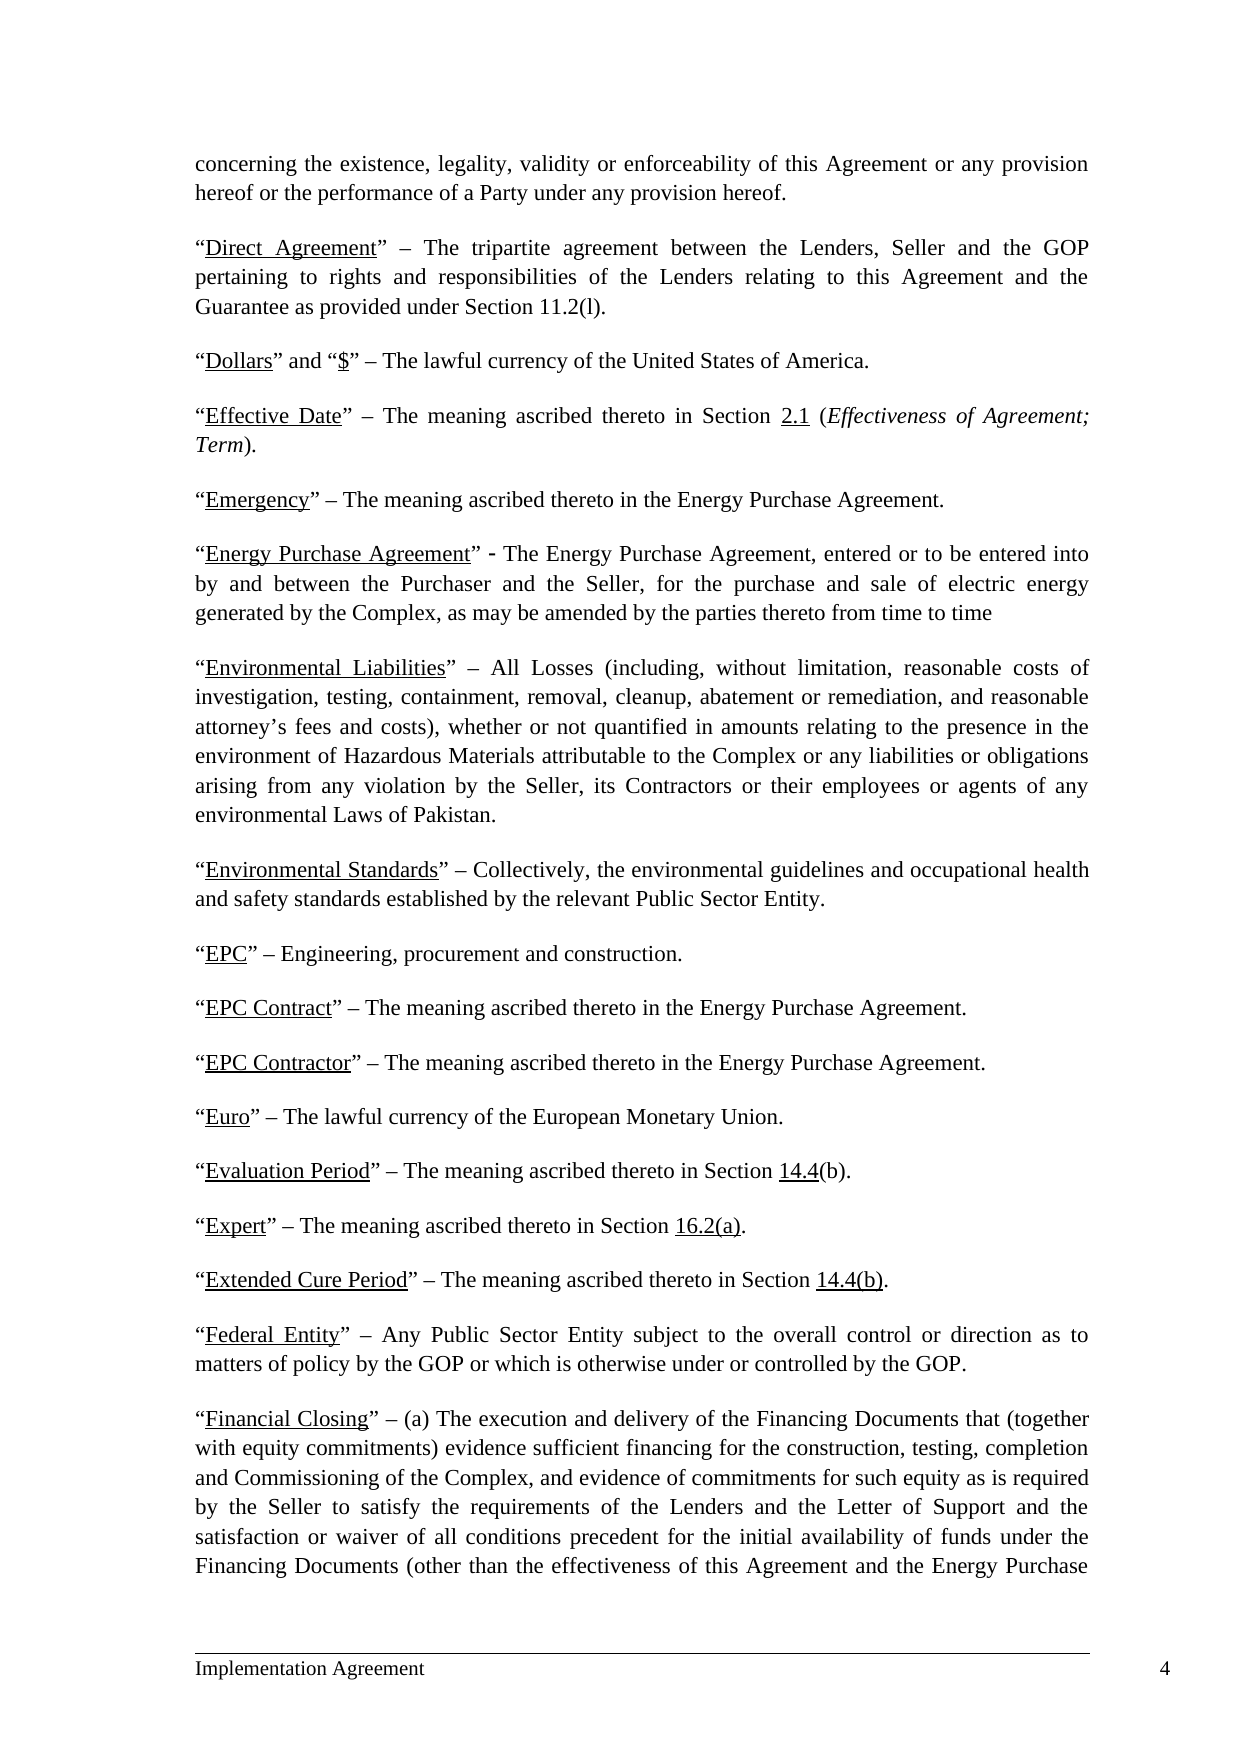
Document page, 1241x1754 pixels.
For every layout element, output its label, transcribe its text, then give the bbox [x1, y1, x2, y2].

text “Extended Cure Period” – The meaning ascribed thereto in Section 14.4(b). [195, 1266, 1090, 1293]
text “Emergency” – The meaning ascribed thereto in the Energy Purchase Agreement. [195, 486, 1090, 512]
text “Direct Agreement” – The tripartite agreement between the Lenders, Seller and the GOP pertaining to rights and responsibilities of the Lenders relating to this Agreement and the Guarantee as provided under Section 11.2(l). [195, 234, 1090, 319]
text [195, 150, 1090, 206]
text “Environmental Liabilities” – All Losses (including, without limitation, reasonable costs of investigation, testing, containment, removal, cleanup, abatement or remediation, and reasonable attorney’s fees and costs), whether or not quantified in amounts relating to the presence in the environment of Hazardous Materials attributable to the Complex or any liabilities or obligations arising from any violation by the Seller, its Contractors or their employees or agents of any environmental Laws of Pakistan. [195, 654, 1090, 827]
text “EPC Contract” – The meaning ascribed thereto in the Energy Purchase Agreement. [195, 994, 1090, 1020]
text “Expert” – The meaning ascribed thereto in Section 16.2(a). [195, 1212, 1090, 1238]
text “Effective Date” – The meaning ascribed thereto in Section 2.1 (Effectiveness of Agreement; Term). [195, 402, 1090, 458]
text “Euro” – The lawful currency of the European Monetary Union. [195, 1103, 1090, 1129]
text “Dollars” and “$” – The lawful currency of the United States of America. [195, 347, 1090, 374]
text “Environmental Standards” – Collectively, the environmental guidelines and occupational health and safety standards established by the relevant Public Sector Entity. [195, 856, 1090, 911]
text “Federal Entity” – Any Public Sector Entity subject to the overall control or direction as to matters of policy by the GOP or which is otherwise under or controlled by the GOP. [195, 1321, 1090, 1377]
text “EPC” – Engineering, procurement and construction. [195, 939, 1090, 966]
text “Energy Purchase Agreement” The Energy Purchase Agreement, entered or to be entered into by and between the Purchaser and the Seller, for the purchase and sale of electric energy generated by the Complex, as may be amended by the parties thereto from time to time [195, 540, 1090, 626]
text “Evaluation Period” – The meaning ascribed thereto in Section 14.4(b). [195, 1157, 1090, 1184]
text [195, 1405, 1090, 1579]
text “EPC Contractor” – The meaning ascribed thereto in the Energy Purchase Agreement. [195, 1048, 1090, 1075]
